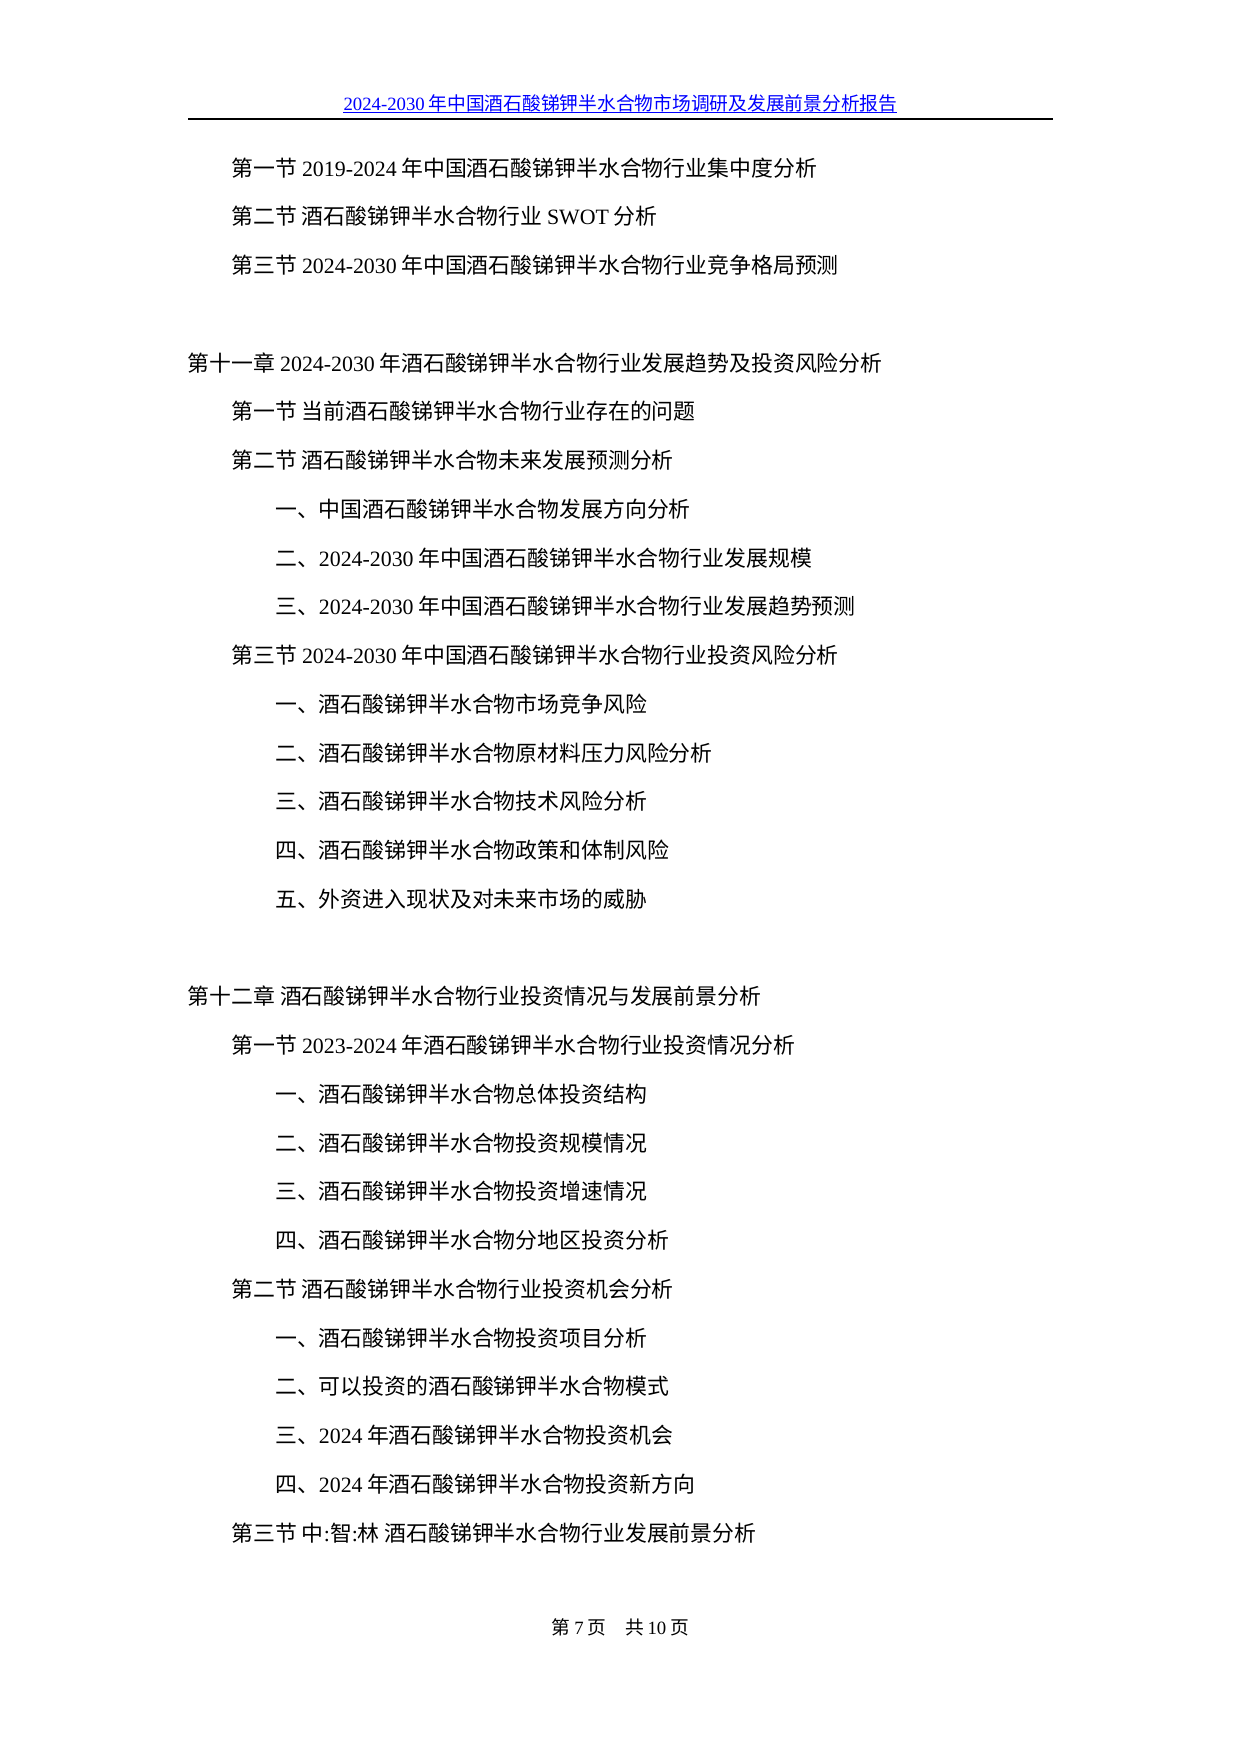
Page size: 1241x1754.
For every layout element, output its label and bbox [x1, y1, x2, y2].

text [187, 150, 1053, 1548]
